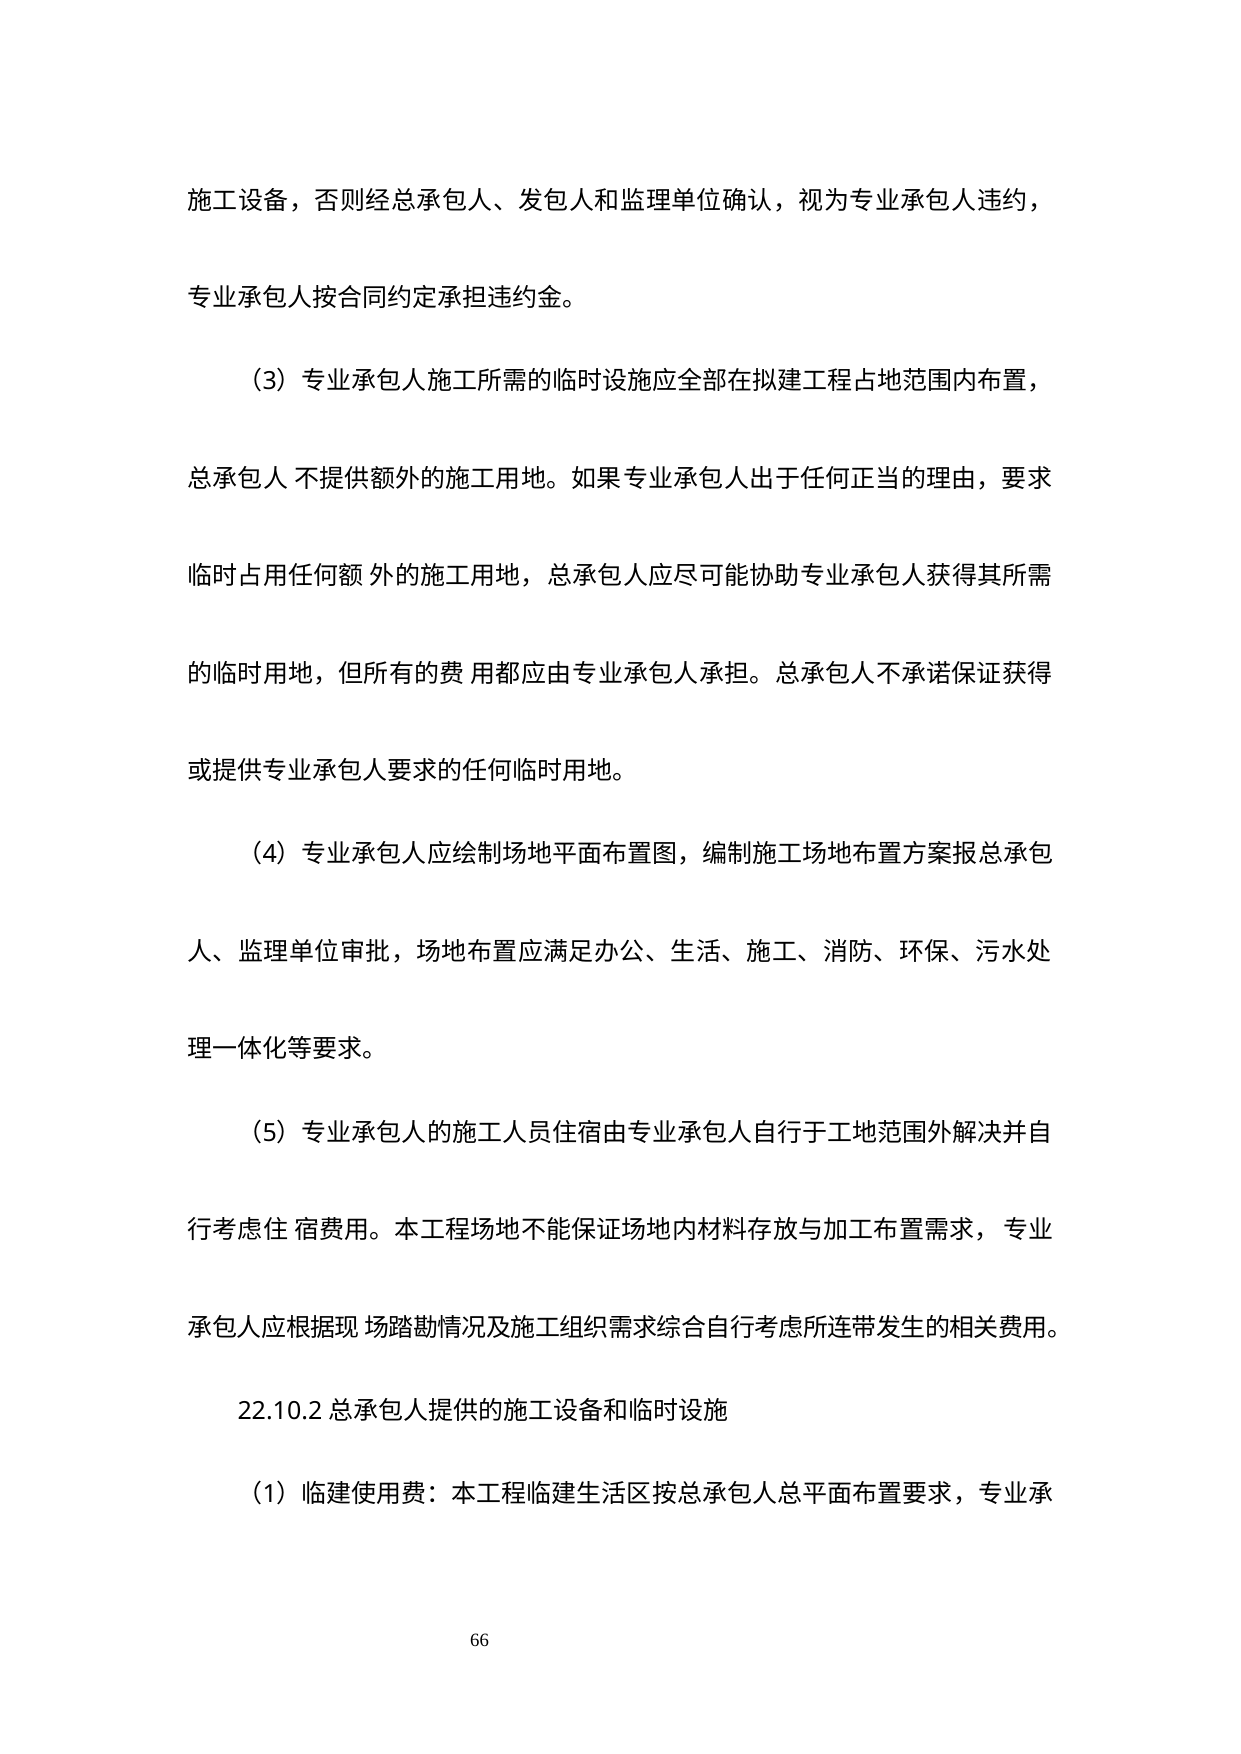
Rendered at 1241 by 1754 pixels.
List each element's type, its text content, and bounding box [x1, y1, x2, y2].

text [187, 166, 1053, 328]
text （4）专业承包人应绘制场地平面布置图，编制施工场地布置方案报总承包人、监理单位审批，场地布置应满足办公、生活、施工、消防、环保、污水处理一体化等要求。 [187, 819, 1053, 1079]
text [187, 1459, 1053, 1524]
text （5）专业承包人的施工人员住宿由专业承包人自行于工地范围外解决并自行考虑住 宿费用。本工程场地不能保证场地内材料存放与加工布置需求，专业承包人应根据现 场踏勘情况及施工组织需求综合自行考虑所连带发生的相关费用。 [187, 1098, 1053, 1358]
text 22.10.2 总承包人提供的施工设备和临时设施 [187, 1376, 1053, 1441]
text （3）专业承包人施工所需的临时设施应全部在拟建工程占地范围内布置，总承包人 不提供额外的施工用地。如果专业承包人出于任何正当的理由，要求临时占用任何额 外的施工用地，总承包人应尽可能协助专业承包人获得其所需的临时用地，但所有的费 用都应由专业承包人承担。总承包人不承诺保证获得或提供专业承包人要求的任何临时用地。 [187, 346, 1053, 801]
